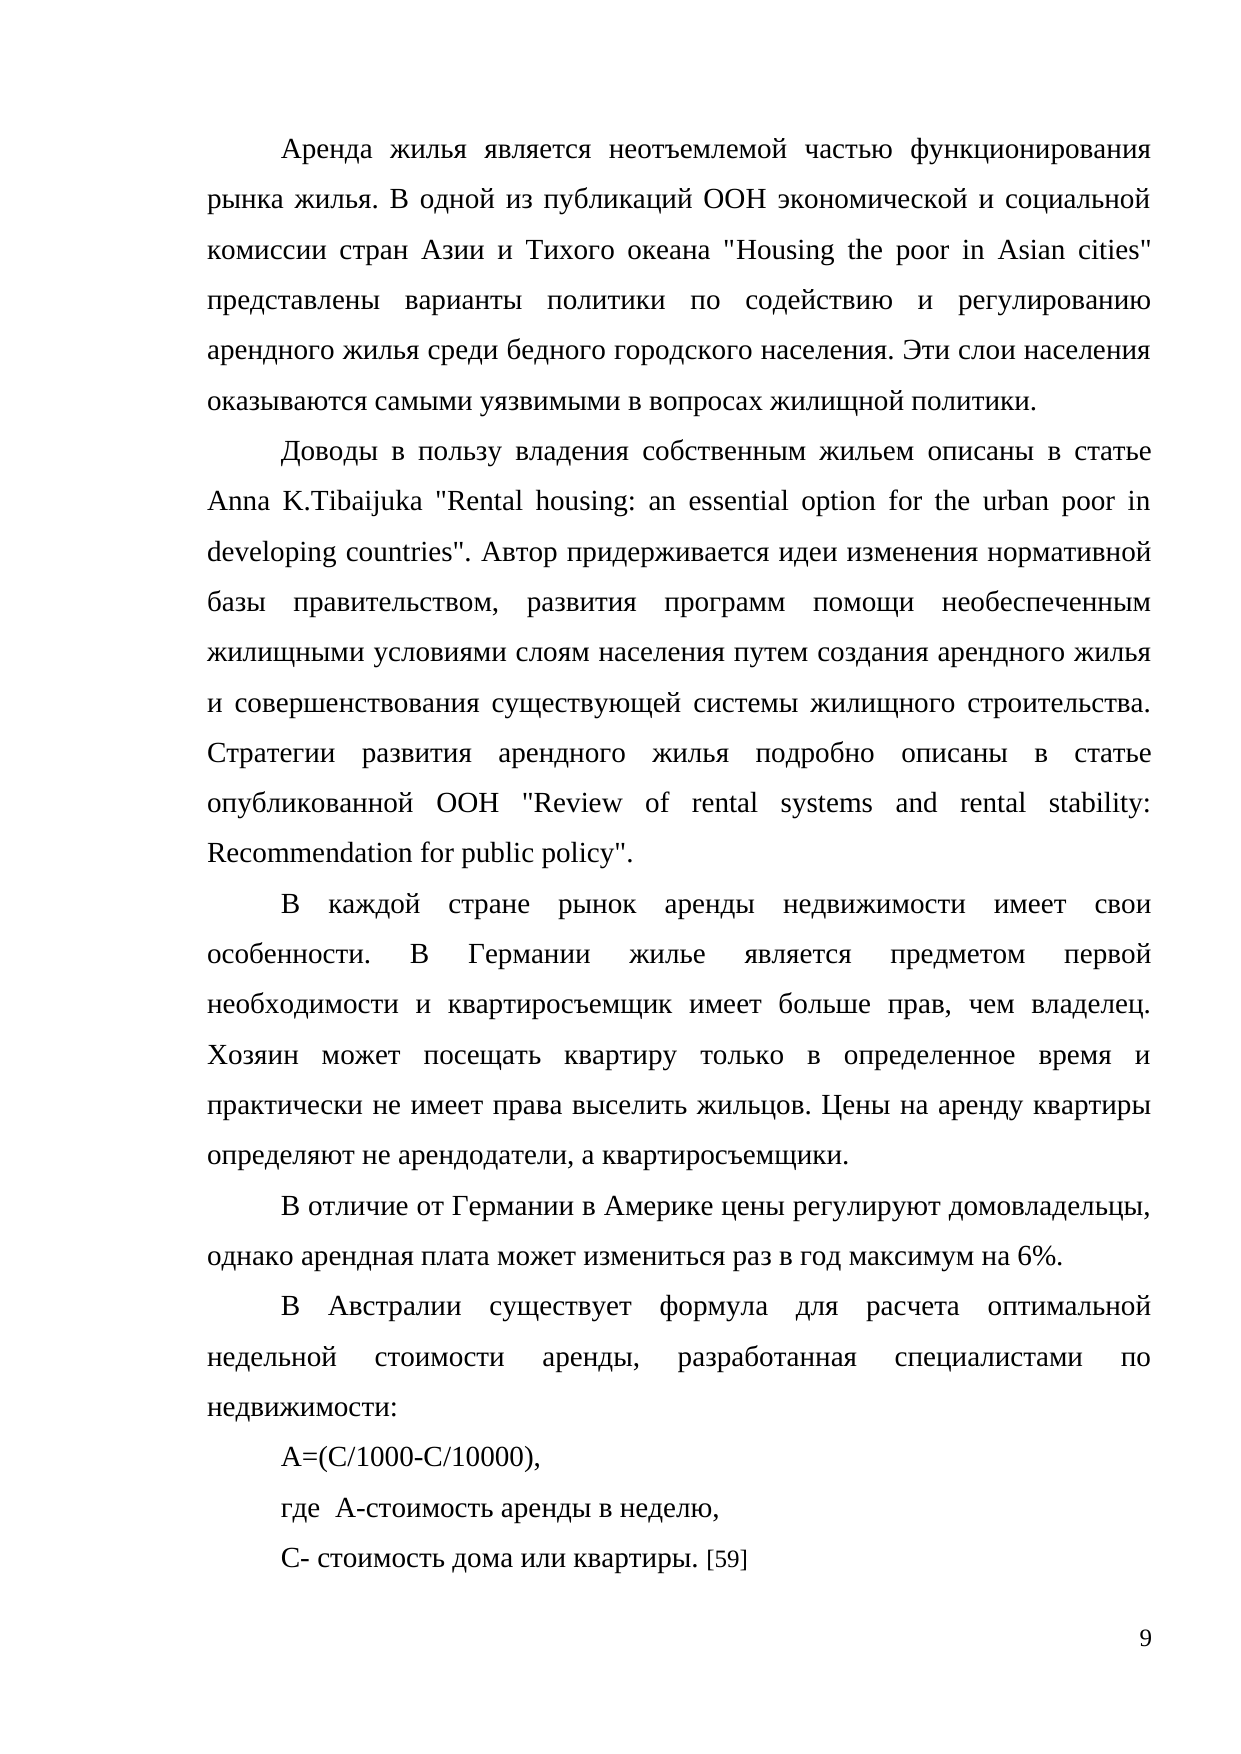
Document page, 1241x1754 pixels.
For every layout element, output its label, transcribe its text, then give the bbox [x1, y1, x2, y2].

text С- стоимость дома или квартиры. [59] [207, 1540, 1152, 1573]
text В отличие от Германии в Америке цены регулируют домовладельцы, однако арендная плата может измениться раз в год максимум на 6%. [207, 1188, 1152, 1272]
text В каждой стране рынок аренды недвижимости имеет свои особенности. В Германии жилье является предметом первой необходимости и квартиросъемщик имеет больше прав, чем владелец. Хозяин может посещать квартиру только в определенное время и практически не имеет права выселить жильцов. Цены на аренду квартиры определяют не арендодатели, а квартиросъемщики. [207, 886, 1152, 1171]
text где А-стоимость аренды в неделю, [207, 1490, 1152, 1523]
text Доводы в пользу владения собственным жильем описаны в статье Anna K.Tibaijuka "Rental housing: an essential option for the urban poor in developing countries". Автор придерживается идеи изменения нормативной базы правительством, развития программ помощи необеспеченным жилищными условиями слоям населения путем создания арендного жилья и совершенствования существующей системы жилищного строительства. Стратегии развития арендного жилья подробно описаны в статье опубликованной ООН "Review of rental systems and rental stability: Recommendation for public policy". [207, 433, 1152, 869]
text Аренда жилья является неотъемлемой частью функционирования рынка жилья. В одной из публикаций ООН экономической и социальной комиссии стран Азии и Тихого океана "Housing the poor in Asian cities" представлены варианты политики по содействию и регулированию арендного жилья среди бедного городского населения. Эти слои населения оказываются самыми уязвимыми в вопросах жилищной политики. [207, 131, 1152, 416]
text А=(С/1000-С/10000), [207, 1439, 1152, 1473]
text В Австралии существует формула для расчета оптимальной недельной стоимости аренды, разработанная специалистами по недвижимости: [207, 1288, 1152, 1423]
